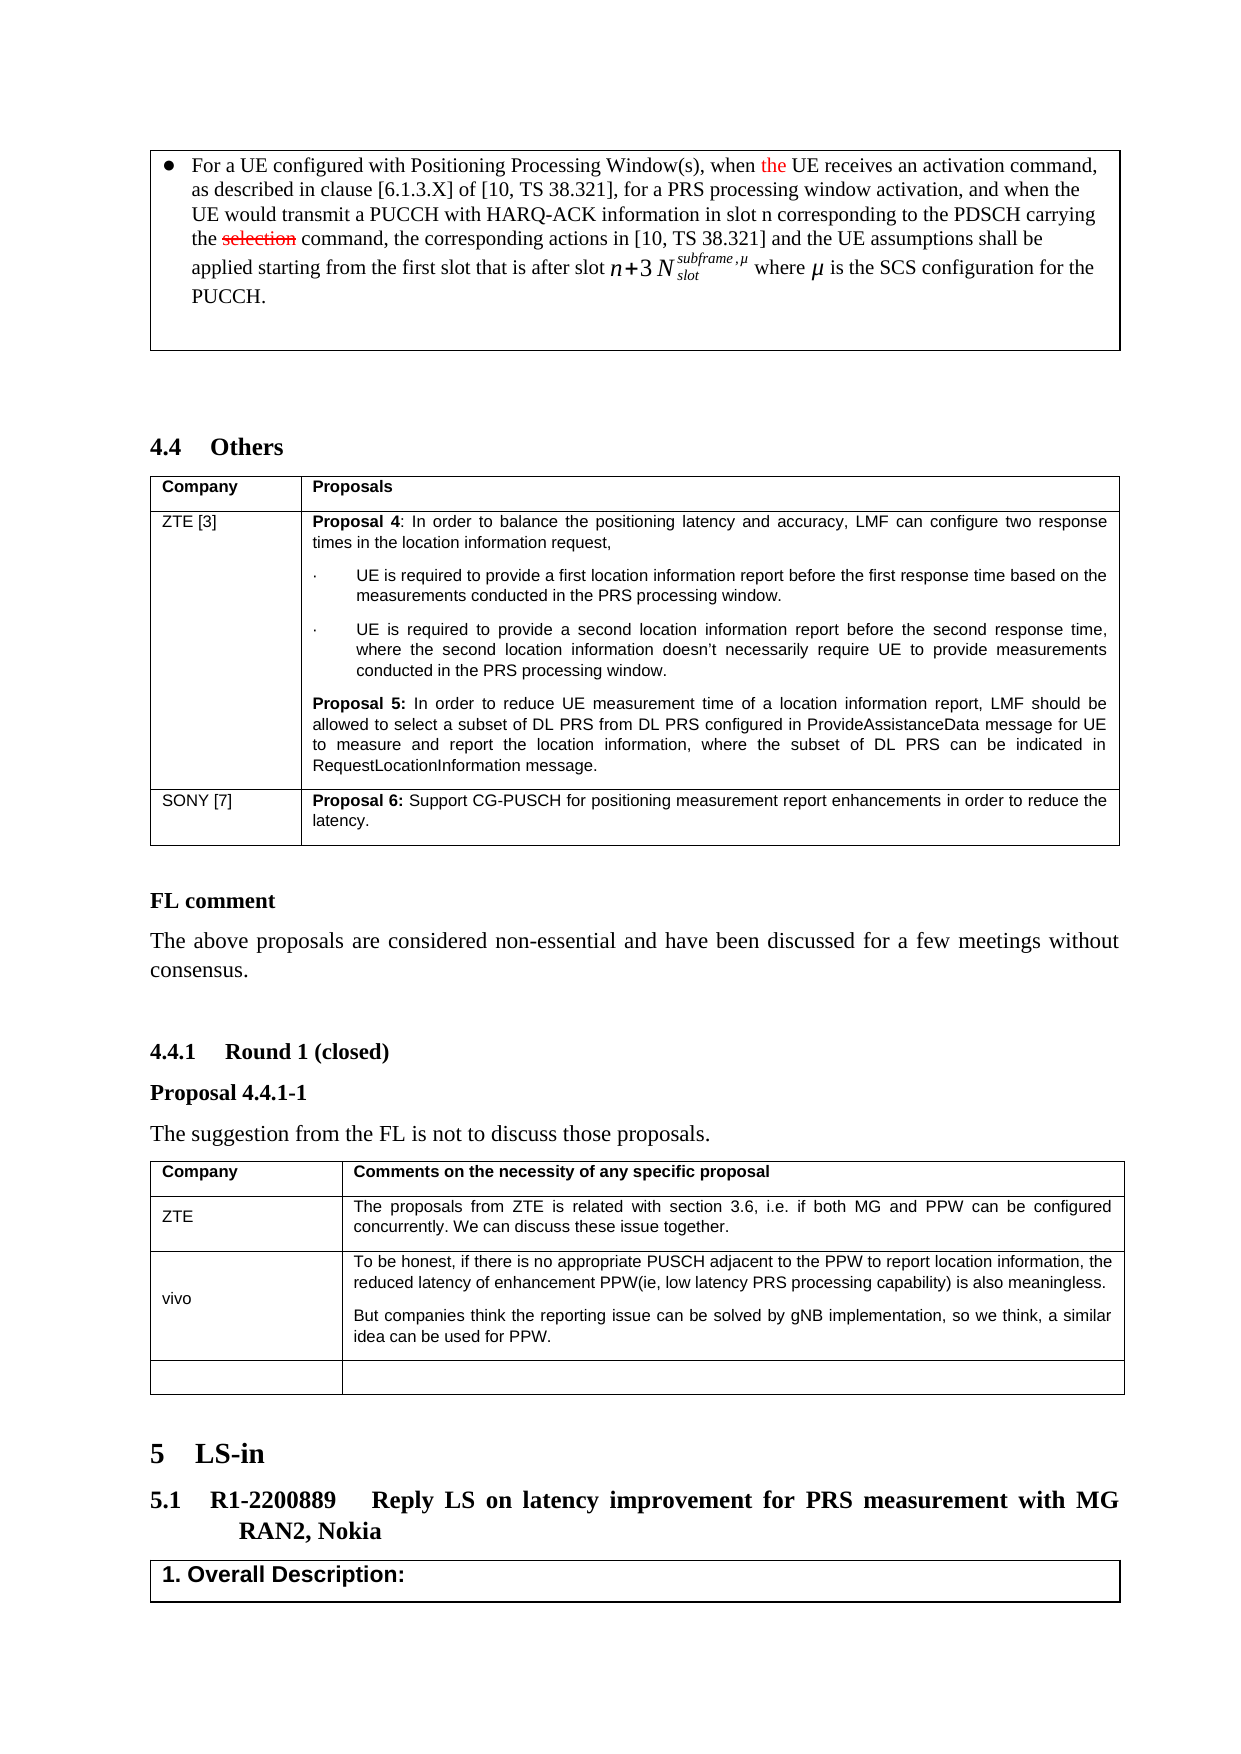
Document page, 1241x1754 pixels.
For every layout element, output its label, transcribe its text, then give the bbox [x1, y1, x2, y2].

table_cell SONY [7] [151, 790, 301, 845]
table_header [151, 151, 1119, 349]
text FL comment [150, 887, 1120, 913]
table_cell ZTE [3] [151, 512, 301, 789]
table_cell To be honest, if there is no appropriate PUSCH adjacent to the PPW to report location information, the reduced latency of enhancement PPW(ie, low latency PRS processing capability) is also meaningless. But companies think the reporting issue can be solved by gNB implementation, so we think, a similar idea can be used for PPW. [343, 1252, 1124, 1360]
table_header Company [151, 477, 301, 511]
subtitle R1-2200889 Reply LS on latency improvement for PRS measurement with MG RAN2, Nokia [150, 1485, 1120, 1545]
text Proposal 4.4.1-1 [150, 1079, 1120, 1105]
subtitle LS-in [150, 1436, 1120, 1470]
table_cell Proposal 4: In order to balance the positioning latency and accuracy, LMF can configure two response times in the location information request, UE is required to provide a first location information report before the first response time based on the measurements conducted in the PRS processing window. UE is required to provide a second location information report before the second response time, where the second location information doesn’t necessarily require UE to provide measurements conducted in the PRS processing window. Proposal 5: In order to reduce UE measurement time of a location information report, LMF should be allowed to select a subset of DL PRS from DL PRS configured in ProvideAssistanceData message for UE to measure and report the location information, where the subset of DL PRS can be indicated in RequestLocationInformation message. [302, 512, 1119, 789]
table_cell [151, 1361, 342, 1394]
table_cell The proposals from ZTE is related with section 3.6, i.e. if both MG and PPW can be configured concurrently. We can discuss these issue together. [343, 1197, 1124, 1251]
subtitle Round 1 (closed) [150, 1038, 1120, 1064]
table_header Company [151, 1162, 342, 1196]
text The above proposals are considered non-essential and have been discussed for a few meetings without consensus. [150, 928, 1120, 982]
table_cell ZTE [151, 1197, 342, 1251]
table_cell vivo [151, 1252, 342, 1360]
subtitle Others [150, 432, 1120, 461]
table_header Comments on the necessity of any specific proposal [343, 1162, 1124, 1196]
table_header Proposals [302, 477, 1119, 511]
table_cell [343, 1361, 1124, 1394]
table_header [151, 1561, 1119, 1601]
table_cell Proposal 6: Support CG-PUSCH for positioning measurement report enhancements in order to reduce the latency. [302, 790, 1119, 845]
text The suggestion from the FL is not to discuss those proposals. [150, 1120, 1120, 1146]
